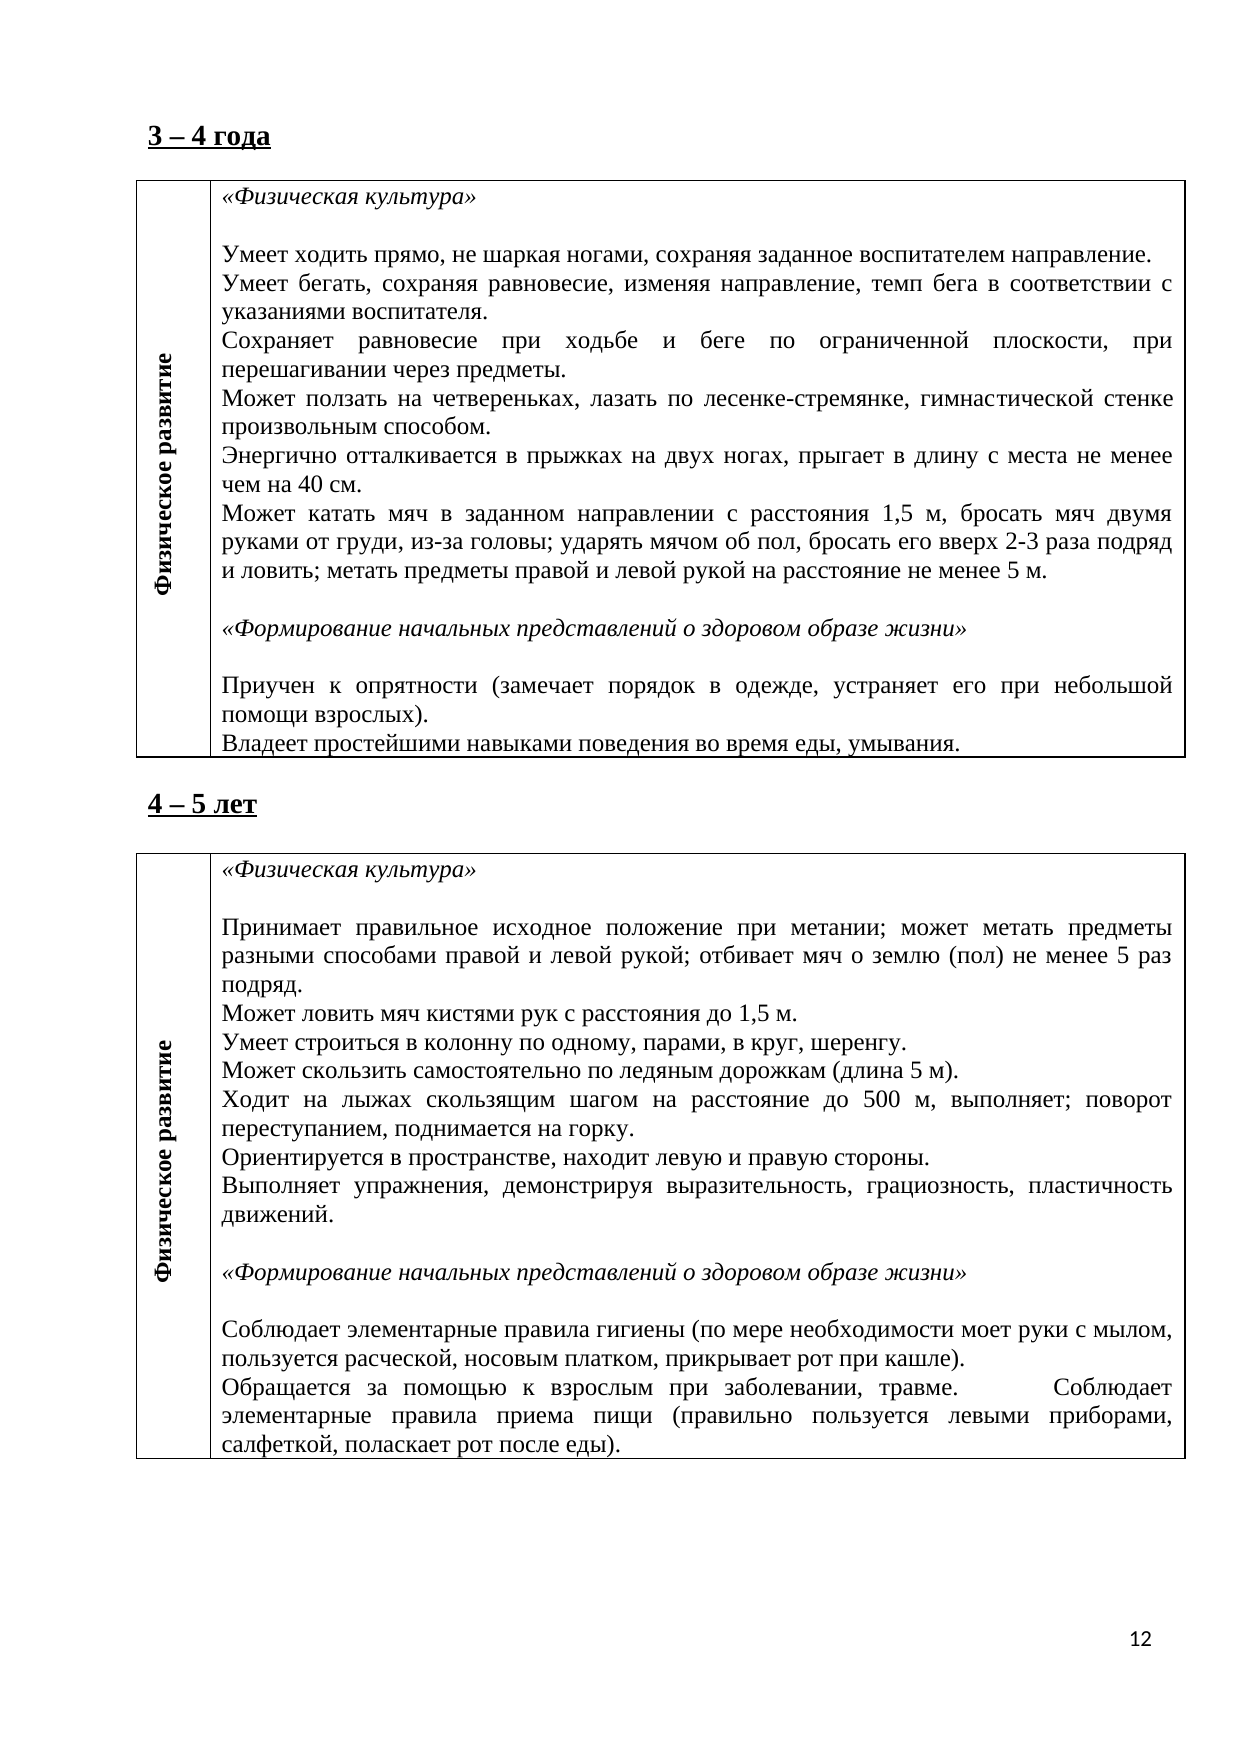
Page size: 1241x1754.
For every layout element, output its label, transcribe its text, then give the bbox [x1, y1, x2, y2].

table_header Физическое развитие [137, 854, 210, 1458]
text 3 – 4 года [148, 118, 1152, 152]
table_header «Физическая культура» Принимает правильное исходное положение при метании; может метать предметы разными способами правой и левой рукой; отбивает мяч о землю (пол) не менее 5 раз подряд. Может ловить мяч кистями рук с расстояния до 1,5 м. Умеет строиться в колонну по одному, парами, в круг, шеренгу. Может скользить самостоятельно по ледяным дорожкам (длина 5 м). Ходит на лыжах скользящим шагом на расстояние до 500 м, выполняет; поворот переступанием, поднимается на горку. Ориентируется в пространстве, находит левую и правую стороны. Выполняет упражнения, демонстрируя выразительность, грациозность, пластичность движений. «Формирование начальных представлений о здоровом образе жизни» Соблюдает элементарные правила гигиены (по мере необходимости моет руки с мылом, пользуется расческой, носовым платком, прикрывает рот при кашле). Обращается за помощью к взрослым при заболевании, травме. Соблюдает элементарные правила приема пищи (правильно пользуется левыми приборами, салфеткой, поласкает рот после еды). [211, 854, 1184, 1458]
table_header Физическое развитие [137, 181, 210, 756]
table_header «Физическая культура» Умеет ходить прямо, не шаркая ногами, сохраняя заданное воспитателем направление. Умеет бегать, сохраняя равновесие, изменяя направление, темп бега в соответствии с указаниями воспитателя. Сохраняет равновесие при ходьбе и беге по ограниченной плоскости, при перешагивании через предметы. Может ползать на четвереньках, лазать по лесенке-стремянке, гимнастической стенке произвольным способом. Энергично отталкивается в прыжках на двух ногах, прыгает в длину с места не менее чем на 40 см. Может катать мяч в заданном направлении с расстояния 1,5 м, бросать мяч двумя руками от груди, из-за головы; ударять мячом об пол, бросать его вверх 2-3 раза подряд и ловить; метать предметы правой и левой рукой на расстояние не менее 5 м. «Формирование начальных представлений о здоровом образе жизни» Приучен к опрятности (замечает порядок в одежде, устраняет его при небольшой помощи взрослых). Владеет простейшими навыками поведения во время еды, умывания. [211, 181, 1184, 756]
text 4 – 5 лет [148, 786, 1152, 820]
